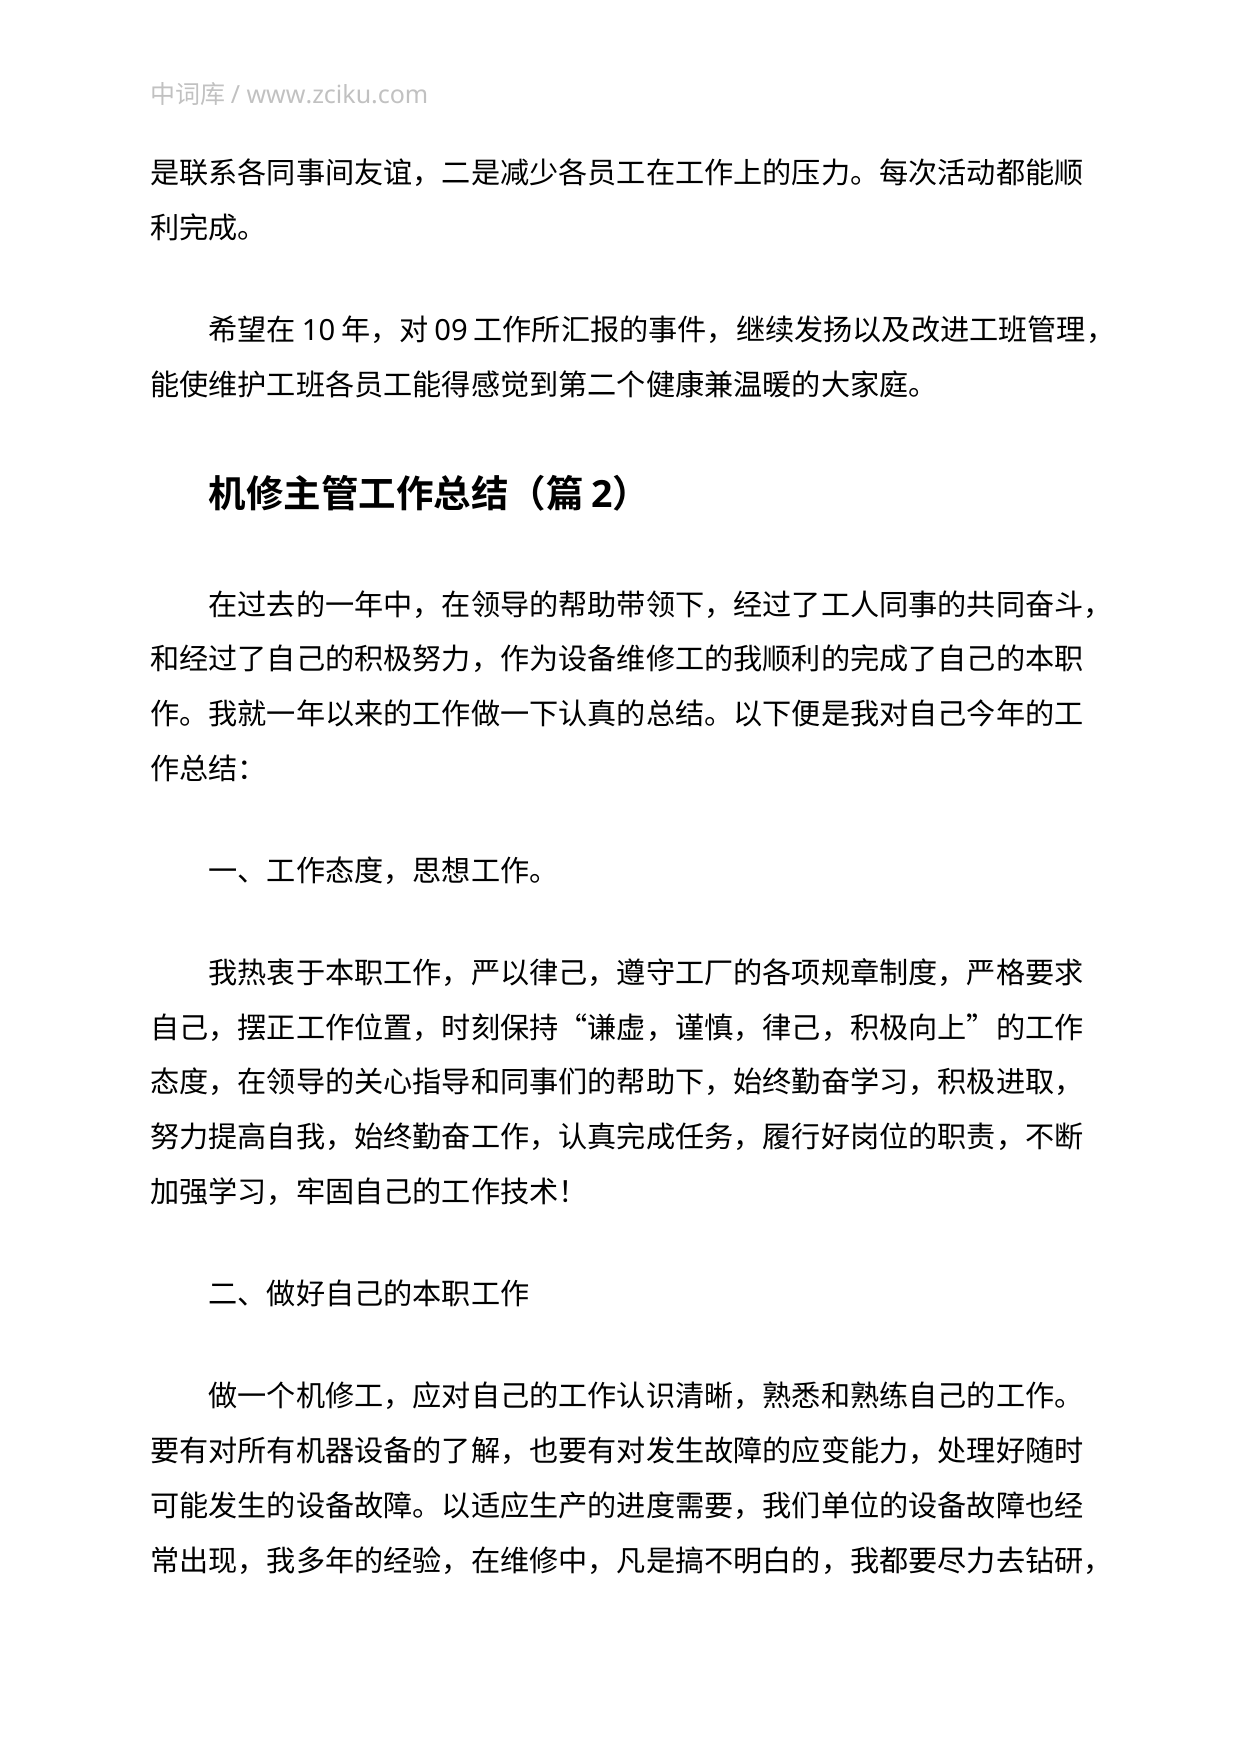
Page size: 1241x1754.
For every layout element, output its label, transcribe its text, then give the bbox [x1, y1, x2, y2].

text 希望在10年，对09工作所汇报的事件，继续发扬以及改进工班管理，能使维护工班各员工能得感觉到第二个健康兼温暖的大家庭。 [150, 307, 1090, 404]
text 在过去的一年中，在领导的帮助带领下，经过了工人同事的共同奋斗，和经过了自己的积极努力，作为设备维修工的我顺利的完成了自己的本职作。我就一年以来的工作做一下认真的总结。以下便是我对自己今年的工作总结： [150, 581, 1090, 788]
text 我热衷于本职工作，严以律己，遵守工厂的各项规章制度，严格要求自己，摆正工作位置，时刻保持“谦虚，谨慎，律己，积极向上”的工作态度，在领导的关心指导和同事们的帮助下，始终勤奋学习，积极进取，努力提高自我，始终勤奋工作，认真完成任务，履行好岗位的职责，不断加强学习，牢固自己的工作技术！ [150, 949, 1090, 1211]
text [150, 1372, 1090, 1579]
text 机修主管工作总结（篇2） [150, 463, 1090, 518]
text 一、工作态度，思想工作。 [150, 847, 1090, 890]
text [150, 150, 1090, 247]
text 二、做好自己的本职工作 [150, 1271, 1090, 1313]
